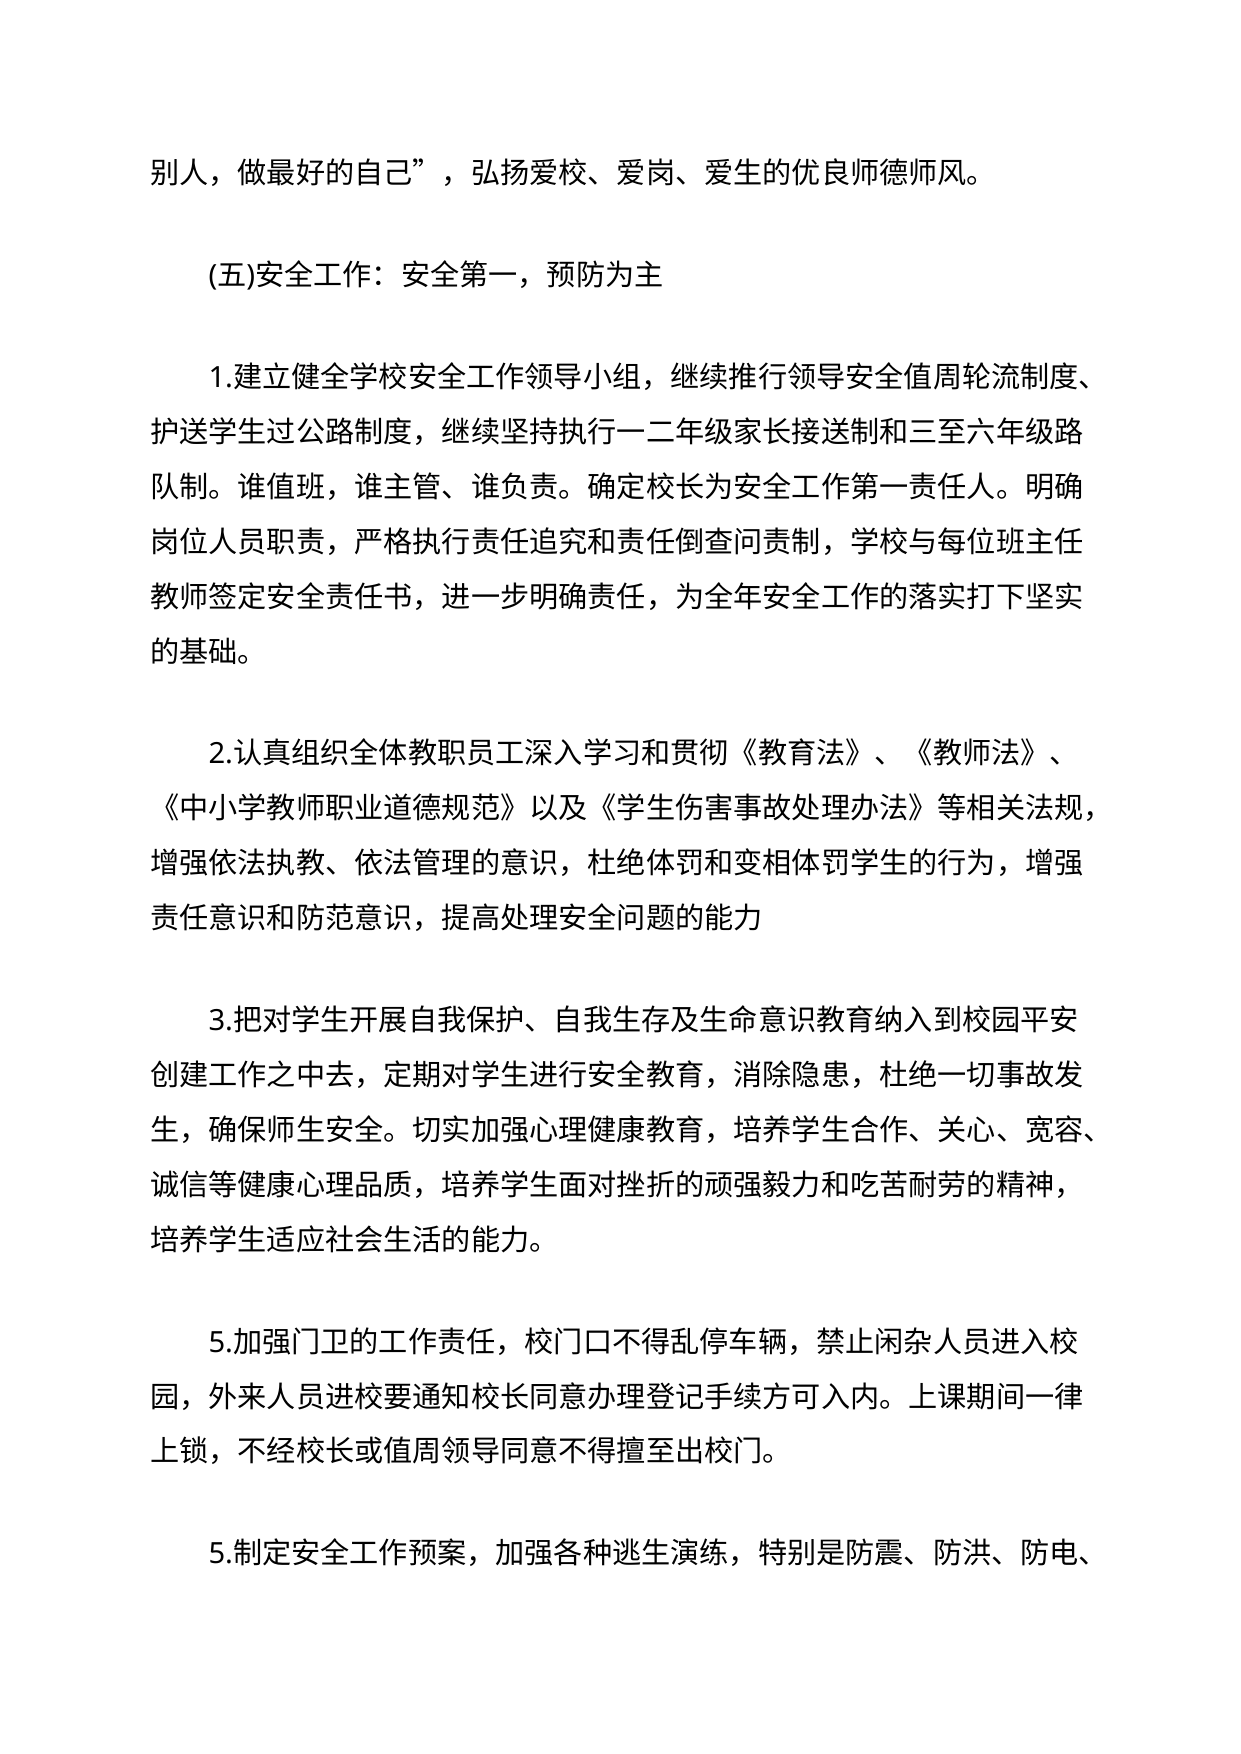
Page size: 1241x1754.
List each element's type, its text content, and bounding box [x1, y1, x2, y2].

text 1.建立健全学校安全工作领导小组，继续推行领导安全值周轮流制度、护送学生过公路制度，继续坚持执行一二年级家长接送制和三至六年级路队制。谁值班，谁主管、谁负责。确定校长为安全工作第一责任人。明确岗位人员职责，严格执行责任追究和责任倒查问责制，学校与每位班主任教师签定安全责任书，进一步明确责任，为全年安全工作的落实打下坚实的基础。 [150, 354, 1090, 671]
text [150, 1530, 1090, 1572]
text (五)安全工作：安全第一，预防为主 [150, 252, 1090, 294]
text 3.把对学生开展自我保护、自我生存及生命意识教育纳入到校园平安创建工作之中去，定期对学生进行安全教育，消除隐患，杜绝一切事故发生，确保师生安全。切实加强心理健康教育，培养学生合作、关心、宽容、诚信等健康心理品质，培养学生面对挫折的顽强毅力和吃苦耐劳的精神，培养学生适应社会生活的能力。 [150, 997, 1090, 1259]
text 2.认真组织全体教职员工深入学习和贯彻《教育法》、《教师法》、《中小学教师职业道德规范》以及《学生伤害事故处理办法》等相关法规，增强依法执教、依法管理的意识，杜绝体罚和变相体罚学生的行为，增强责任意识和防范意识，提高处理安全问题的能力 [150, 730, 1090, 937]
text 5.加强门卫的工作责任，校门口不得乱停车辆，禁止闲杂人员进入校园，外来人员进校要通知校长同意办理登记手续方可入内。上课期间一律上锁，不经校长或值周领导同意不得擅至出校门。 [150, 1318, 1090, 1470]
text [150, 150, 1090, 192]
